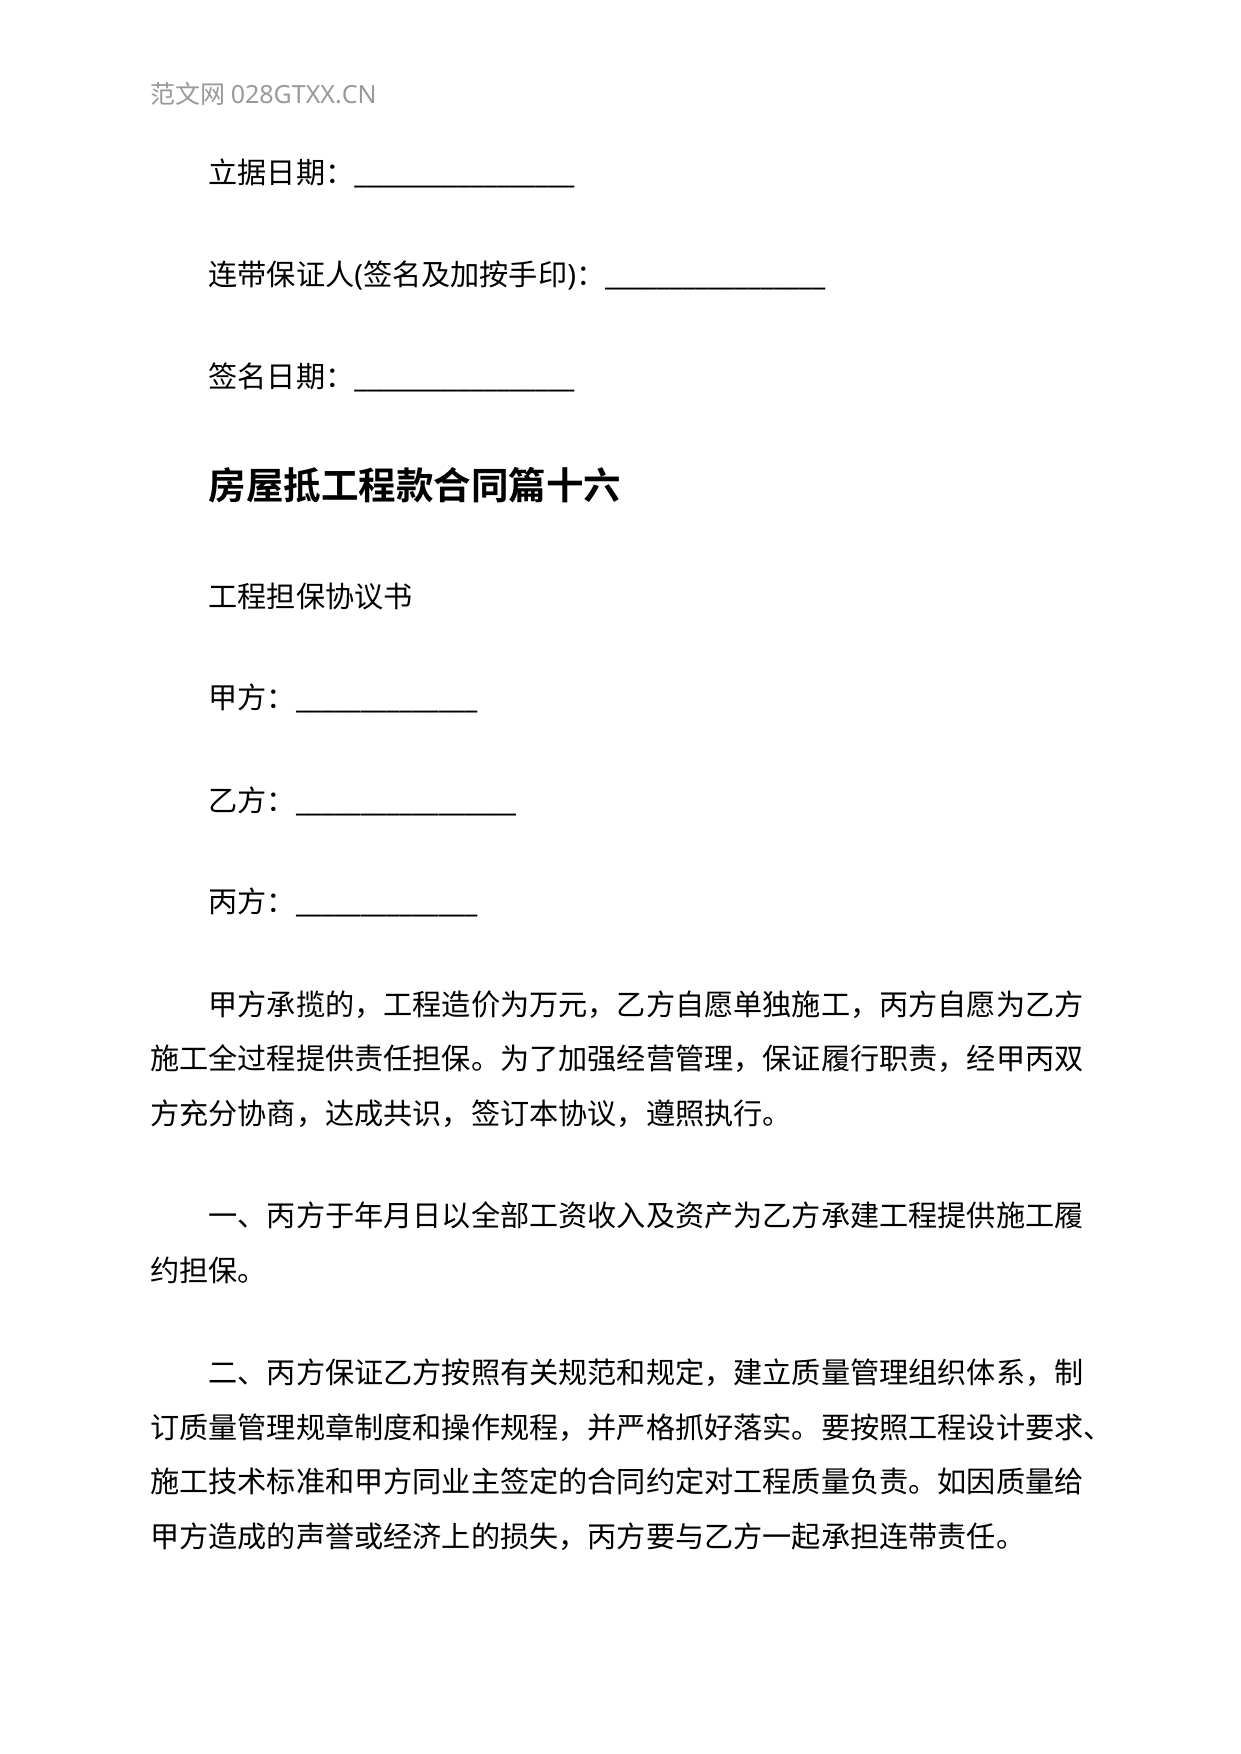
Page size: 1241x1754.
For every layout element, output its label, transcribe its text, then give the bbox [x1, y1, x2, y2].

text 甲方承揽的，工程造价为万元，乙方自愿单独施工，丙方自愿为乙方施工全过程提供责任担保。为了加强经营管理，保证履行职责，经甲丙双方充分协商，达成共识，签订本协议，遵照执行。 [150, 981, 1090, 1133]
text 甲方：______________ [150, 675, 1090, 717]
text 房屋抵工程款合同篇十六 [150, 456, 1090, 510]
text 乙方：_________________ [150, 777, 1090, 819]
text 立据日期：_________________ [150, 150, 1090, 192]
text 二、丙方保证乙方按照有关规范和规定，建立质量管理组织体系，制订质量管理规章制度和操作规程，并严格抓好落实。要按照工程设计要求、施工技术标准和甲方同业主签定的合同约定对工程质量负责。如因质量给甲方造成的声誉或经济上的损失，丙方要与乙方一起承担连带责任。 [150, 1349, 1090, 1556]
text 连带保证人(签名及加按手印)：_________________ [150, 252, 1090, 294]
text 签名日期：_________________ [150, 354, 1090, 396]
text 一、丙方于年月日以全部工资收入及资产为乙方承建工程提供施工履约担保。 [150, 1193, 1090, 1290]
text 丙方：______________ [150, 879, 1090, 921]
text 工程担保协议书 [150, 573, 1090, 616]
